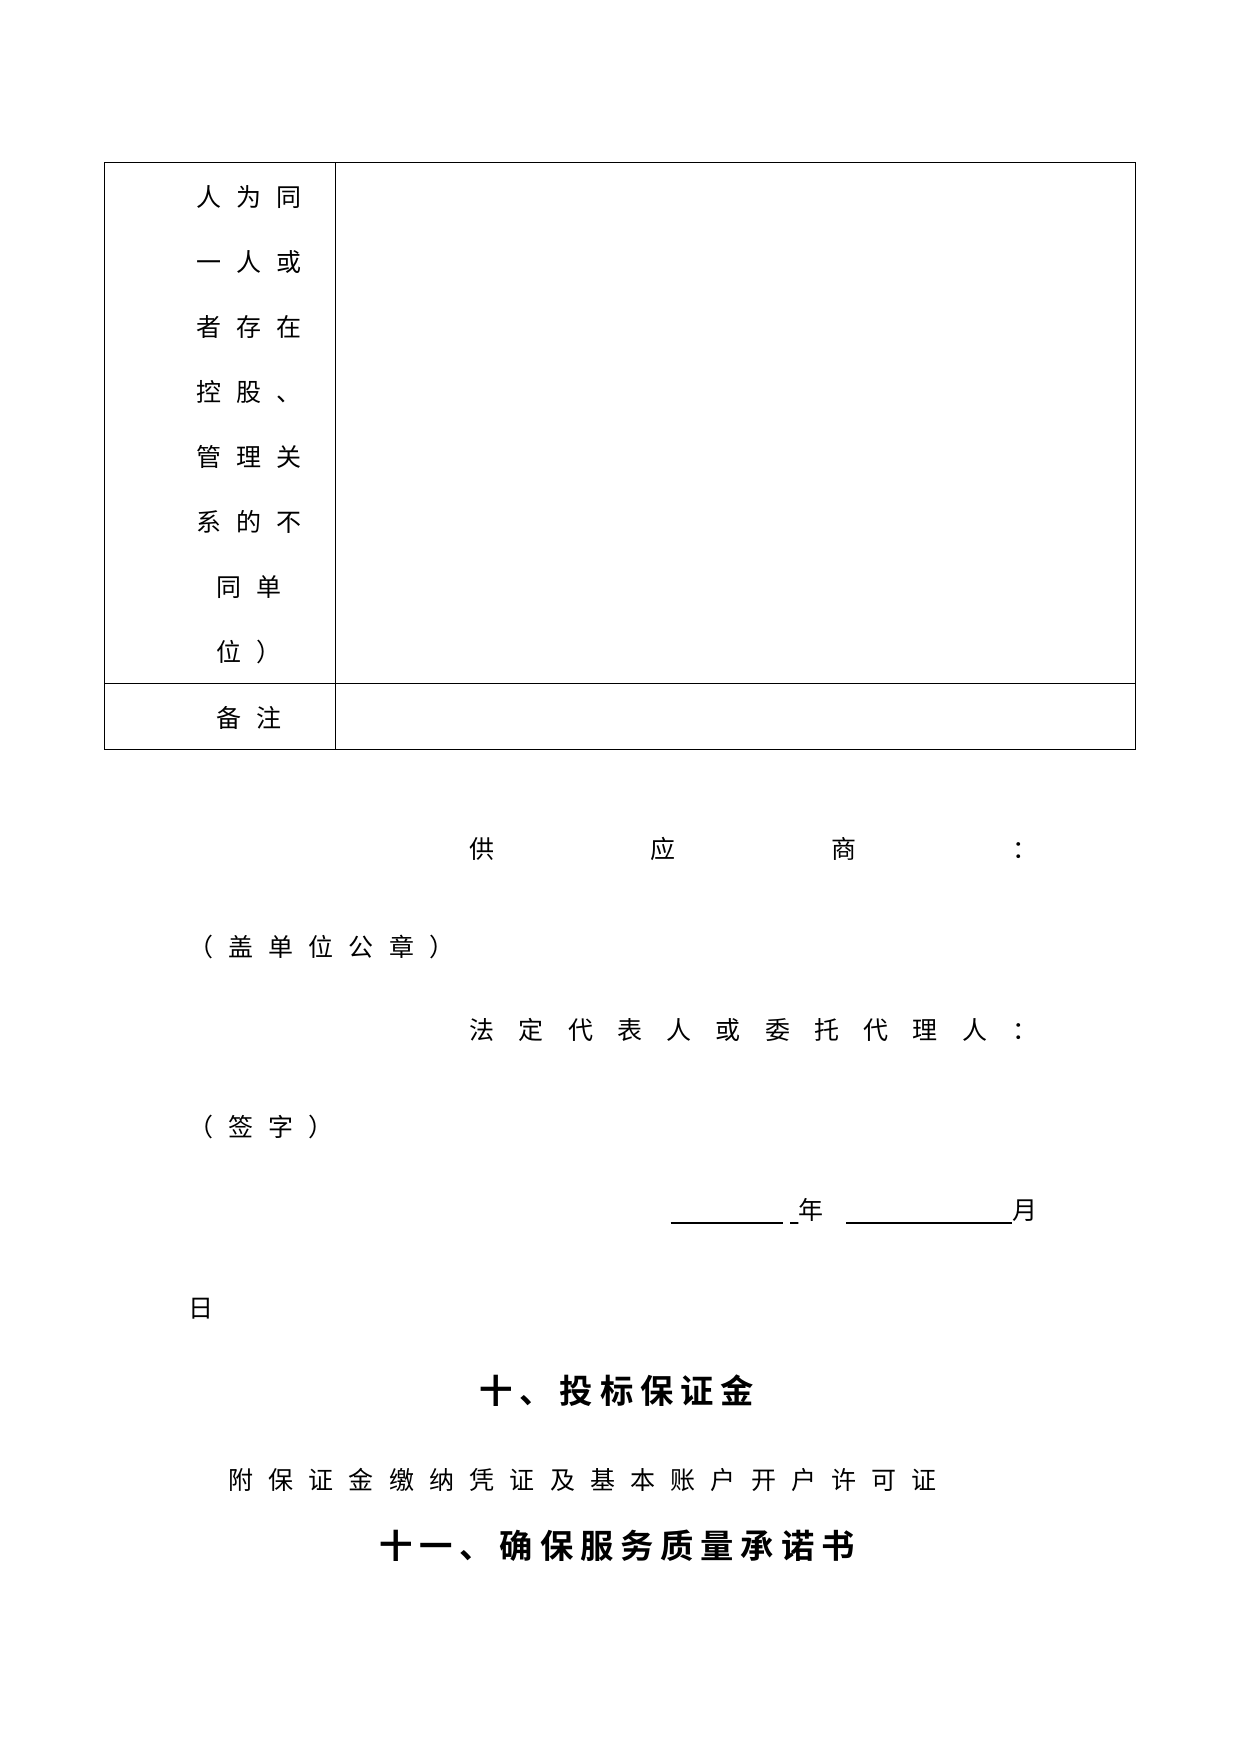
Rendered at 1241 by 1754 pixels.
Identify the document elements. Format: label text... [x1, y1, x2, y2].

text 年 月 日 [188, 1176, 1052, 1339]
text 法定代表人或委托代理人： （签字） [188, 996, 1052, 1158]
text 供应商： （盖单位公章） [188, 815, 1052, 978]
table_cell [105, 163, 335, 683]
table_cell 备注 [105, 684, 335, 749]
table_cell [336, 684, 1135, 749]
table_cell [336, 163, 1135, 683]
text 附保证金缴纳凭证及基本账户开户许可证 [188, 1446, 1052, 1511]
text 十、投标保证金 [188, 1357, 1052, 1422]
text 十一、确保服务质量承诺书 [188, 1511, 1052, 1576]
